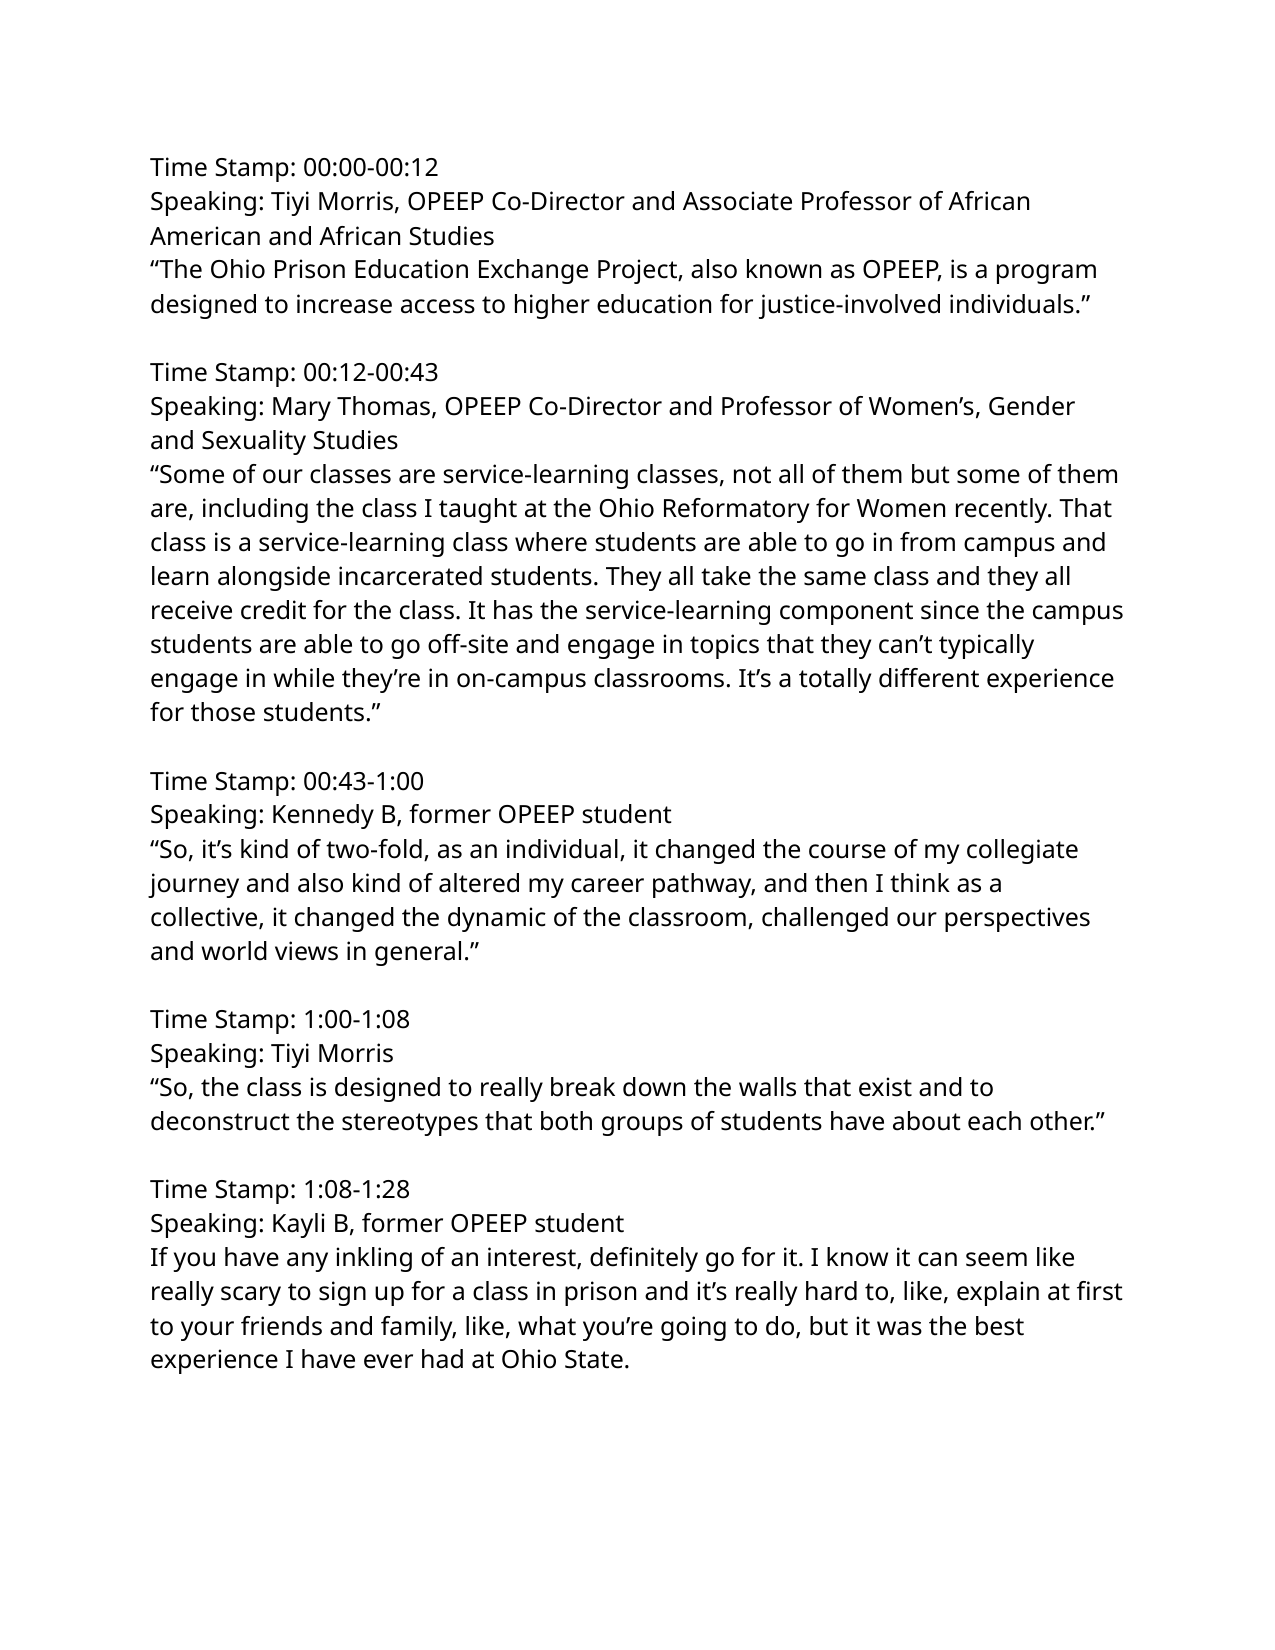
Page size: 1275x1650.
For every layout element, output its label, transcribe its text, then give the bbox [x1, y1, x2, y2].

text Speaking: Kennedy B, former OPEEP student [150, 797, 1125, 831]
text “So, it’s kind of two-fold, as an individual, it changed the course of my collegiate journey and also kind of altered my career pathway, and then I think as a collective, it changed the dynamic of the classroom, challenged our perspectives and world views in general.” [150, 831, 1125, 967]
text Speaking: Tiyi Morris [150, 1036, 1125, 1070]
text “The Ohio Prison Education Exchange Project, also known as OPEEP, is a program designed to increase access to higher education for justice-involved individuals.” [150, 252, 1125, 320]
text “Some of our classes are service-learning classes, not all of them but some of them are, including the class I taught at the Ohio Reformatory for Women recently. That class is a service-learning class where students are able to go in from campus and learn alongside incarcerated students. They all take the same class and they all receive credit for the class. It has the service-learning component since the campus students are able to go off-site and engage in topics that they can’t typically engage in while they’re in on-campus classrooms. It’s a totally different experience for those students.” [150, 457, 1125, 729]
text Time Stamp: 1:08-1:28 [150, 1172, 1125, 1206]
text Time Stamp: 00:43-1:00 [150, 763, 1125, 797]
text Time Stamp: 1:00-1:08 [150, 1002, 1125, 1036]
text Time Stamp: 00:12-00:43 [150, 354, 1125, 388]
text If you have any inkling of an interest, definitely go for it. I know it can seem like really scary to sign up for a class in prison and it’s really hard to, like, explain at first to your friends and family, like, what you’re going to do, but it was the best experience I have ever had at Ohio State. [150, 1240, 1125, 1376]
text Speaking: Mary Thomas, OPEEP Co-Director and Professor of Women’s, Gender and Sexuality Studies [150, 388, 1125, 457]
text Speaking: Kayli B, former OPEEP student [150, 1206, 1125, 1240]
text Time Stamp: 00:00-00:12 [150, 150, 1125, 184]
text Speaking: Tiyi Morris, OPEEP Co-Director and Associate Professor of African American and African Studies [150, 184, 1125, 252]
text “So, the class is designed to really break down the walls that exist and to deconstruct the stereotypes that both groups of students have about each other.” [150, 1070, 1125, 1138]
